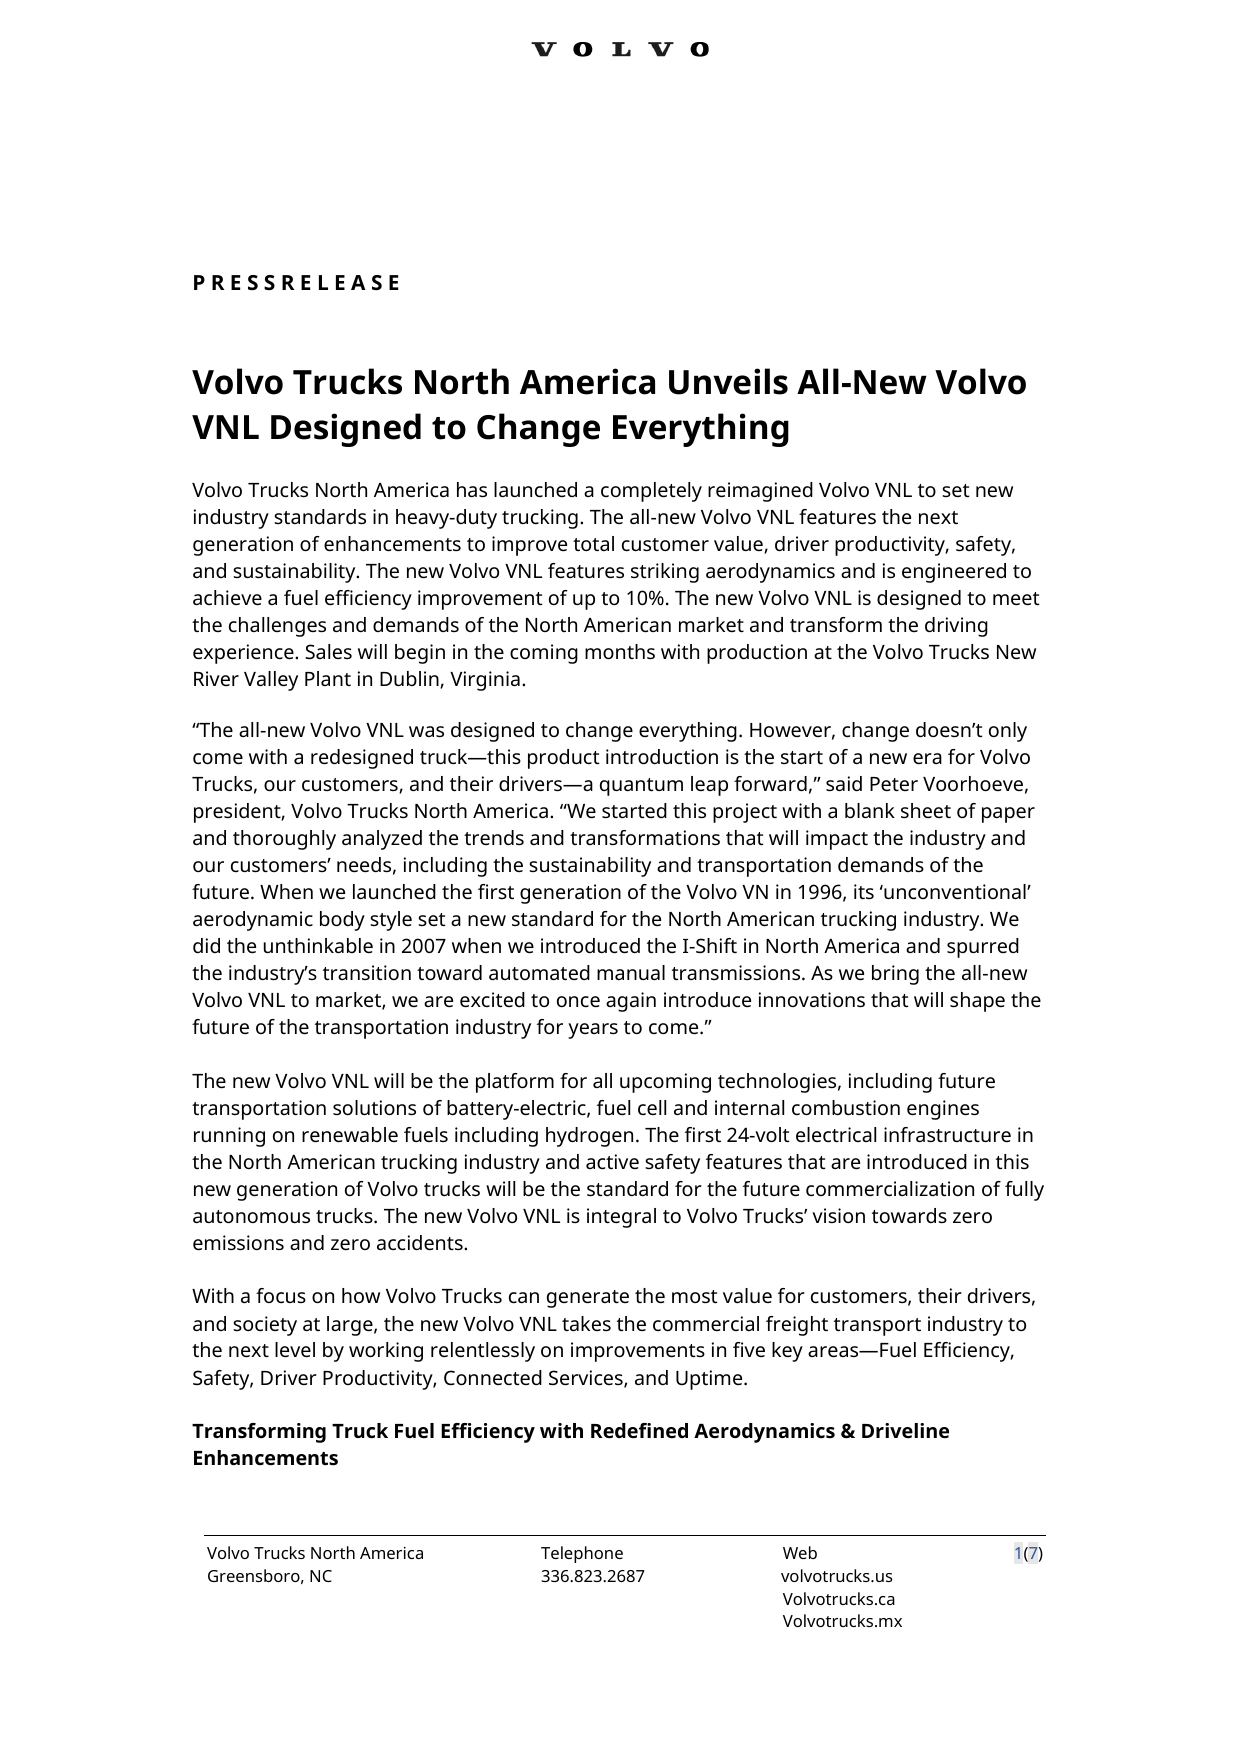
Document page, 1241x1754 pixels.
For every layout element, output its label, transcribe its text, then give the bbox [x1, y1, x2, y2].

text P R E S S R E L E A S E [192, 268, 1047, 296]
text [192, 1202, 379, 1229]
text The new Volvo VNL will be the platform for all upcoming technologies, including future transportation solutions of battery-electric, fuel cell and internal combustion engines running on renewable fuels including hydrogen. The first 24-volt electrical infrastructure in the North American trucking industry and active safety features that are introduced in this new generation of Volvo trucks will be the standard for the future commercialization of fully autonomous trucks. The new Volvo VNL is integral to Volvo Trucks’ vision towards zero emissions and zero accidents. [469, 1067, 1048, 1256]
picture [531, 42, 709, 57]
text Volvo Trucks North America Unveils All-New Volvo VNL Designed to Change Everything [192, 358, 1048, 449]
text Transforming Truck Fuel Efficiency with Redefined Aerodynamics & Driveline Enhancements [338, 1418, 1048, 1472]
text Volvo Trucks North America has launched a completely reimagined Volvo VNL to set new industry standards in heavy-duty trucking. The all-new Volvo VNL features the next generation of enhancements to improve total customer value, driver productivity, safety, and sustainability. The new Volvo VNL features striking aerodynamics and is engineered to achieve a fuel efficiency improvement of up to 10%. The new Volvo VNL is designed to meet the challenges and demands of the North American market and transform the driving experience. Sales will begin in the coming months with production at the Volvo Trucks New River Valley Plant in Dublin, Virginia. [527, 476, 1048, 692]
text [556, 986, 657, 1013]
text With a focus on how Volvo Trucks can generate the most value for customers, their drivers, and society at large, the new Volvo VNL takes the commercial freight transport industry to the next level by working relentlessly on improvements in five key areas—Fuel Efficiency, Safety, Driver Productivity, Connected Services, and Uptime. [192, 1283, 1048, 1391]
text “The all-new Volvo VNL was designed to change everything. However, change doesn’t only come with a redesigned truck—this product introduction is the start of a new era for Volvo Trucks, our customers, and their drivers—a quantum leap forward,” said Peter Voorhoeve, president, Volvo Trucks North America. “We started this project with a blank sheet of paper and thoroughly analyzed the trends and transformations that will impact the industry and our customers’ needs, including the sustainability and transportation demands of the future. When we launched the first generation of the Volvo VN in 1996, its ‘unconventional’ aerodynamic body style set a new standard for the North American trucking industry. We did the unthinkable in 2007 when we introduced the I-Shift in North America and spurred the industry’s transition toward automated manual transmissions. As we bring the all-new Volvo VNL to market, we are excited to once again introduce innovations that will shape the future of the transportation industry for years to come.” [717, 716, 1048, 1040]
